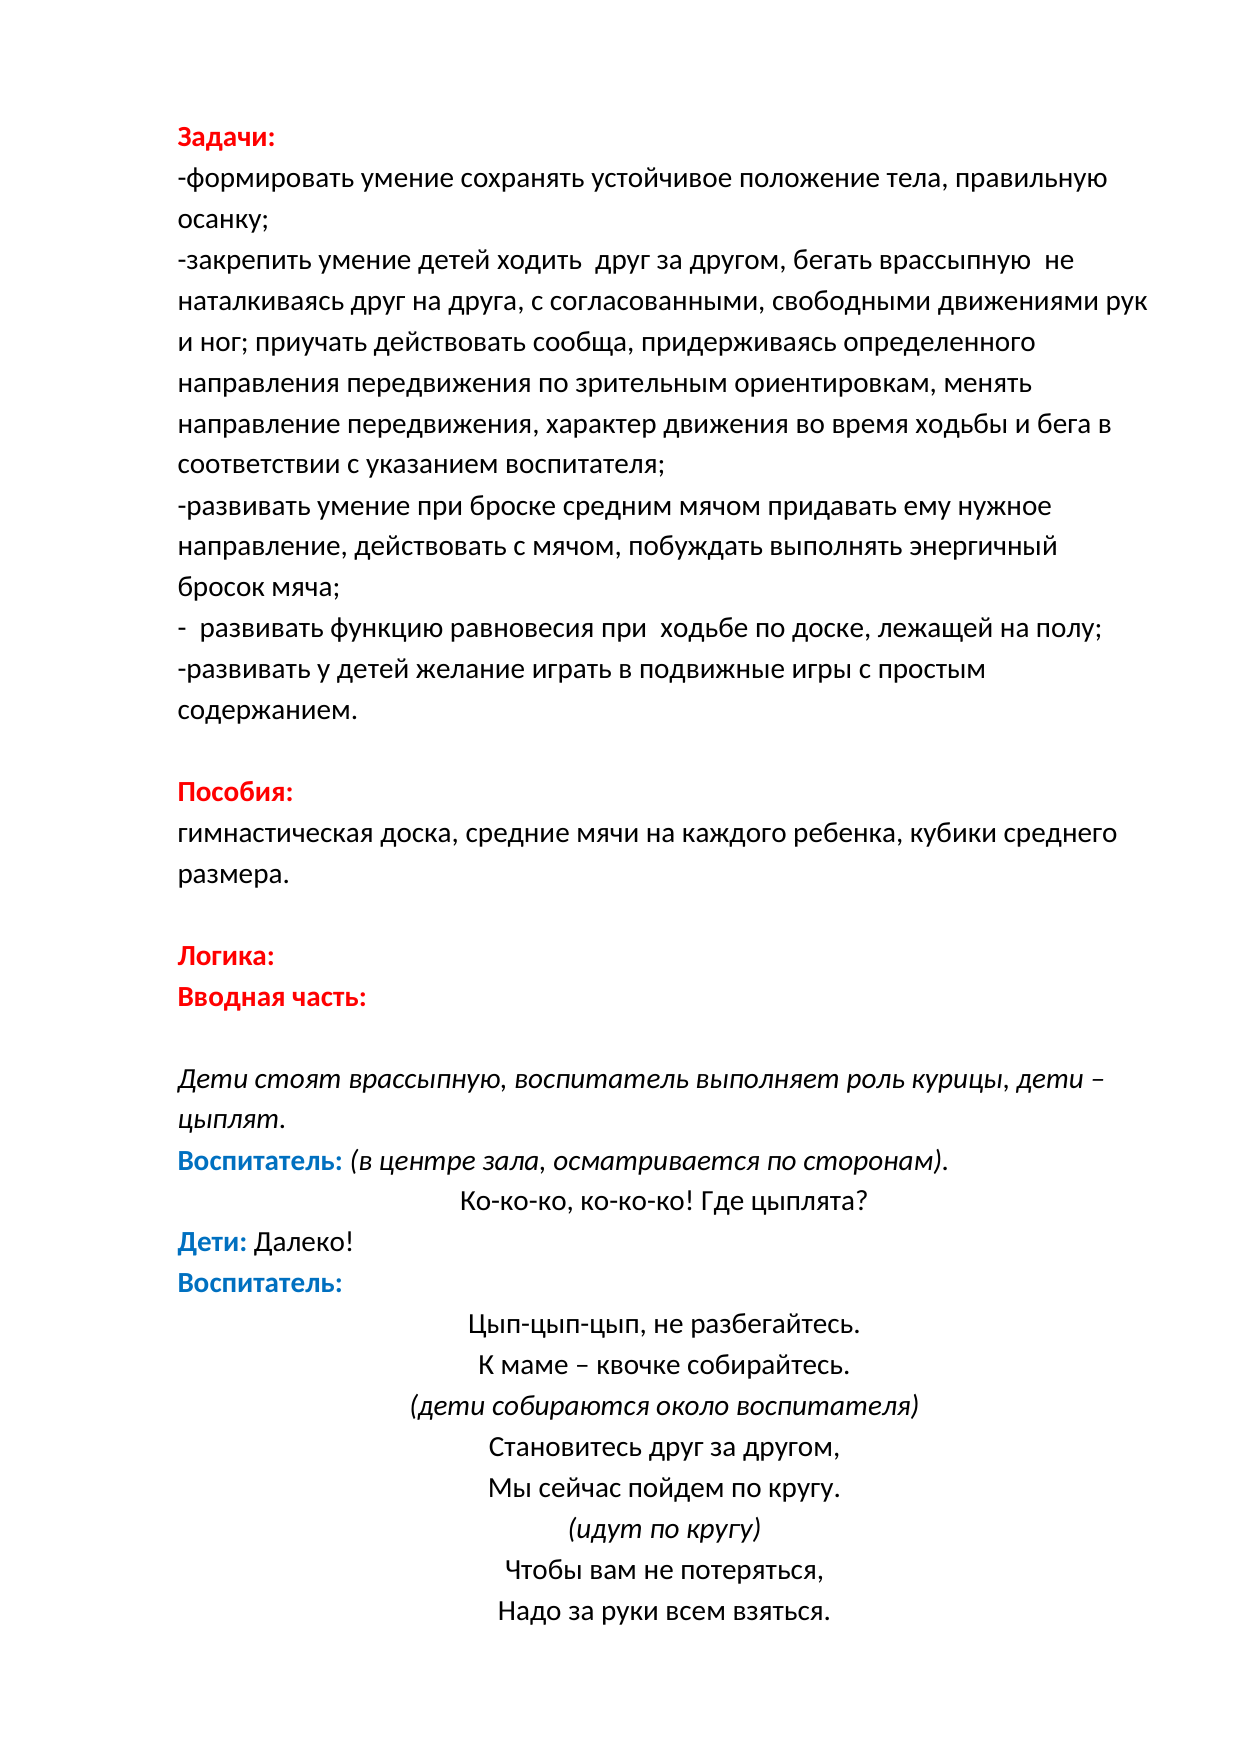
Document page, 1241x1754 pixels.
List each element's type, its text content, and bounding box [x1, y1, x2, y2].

text (идут по кругу) [177, 1510, 1152, 1546]
text Дети: Далеко! [177, 1223, 1152, 1259]
text Становитесь друг за другом, [177, 1428, 1152, 1464]
text Цып-цып-цып, не разбегайтесь. [177, 1305, 1152, 1341]
text Чтобы вам не потеряться, [177, 1551, 1152, 1587]
text К маме – квочке собирайтесь. [177, 1346, 1152, 1382]
text -формировать умение сохранять устойчивое положение тела, правильную осанку; [177, 159, 1152, 236]
text Мы сейчас пойдем по кругу. [177, 1469, 1152, 1505]
text (дети собираются около воспитателя) [177, 1387, 1152, 1423]
text Надо за руки всем взяться. [177, 1592, 1152, 1627]
text Пособия: [177, 773, 1152, 809]
text - развивать функцию равновесия при ходьбе по доске, лежащей на полу; [177, 609, 1152, 645]
text Воспитатель: (в центре зала, осматривается по сторонам). [177, 1142, 1152, 1177]
text Ко-ко-ко, ко-ко-ко! Где цыплята? [177, 1182, 1152, 1218]
text -развивать умение при броске средним мячом придавать ему нужное направление, действовать с мячом, побуждать выполнять энергичный бросок мяча; [177, 487, 1152, 604]
text Логика: [177, 937, 1152, 972]
text -закрепить умение детей ходить друг за другом, бегать врассыпную не наталкиваясь друг на друга, с согласованными, свободными движениями рук и ног; приучать действовать сообща, придерживаясь определенного направления передвижения по зрительным ориентировкам, менять направление передвижения, характер движения во время ходьбы и бега в соответствии с указанием воспитателя; [177, 241, 1152, 481]
text гимнастическая доска, средние мячи на каждого ребенка, кубики среднего размера. [177, 814, 1152, 891]
text Вводная часть: [177, 978, 1152, 1013]
text Воспитатель: [177, 1264, 1152, 1300]
text Задачи: [177, 118, 1152, 154]
text Дети стоят врассыпную, воспитатель выполняет роль курицы, дети – цыплят. [177, 1060, 1152, 1136]
text -развивать у детей желание играть в подвижные игры с простым содержанием. [177, 650, 1152, 727]
